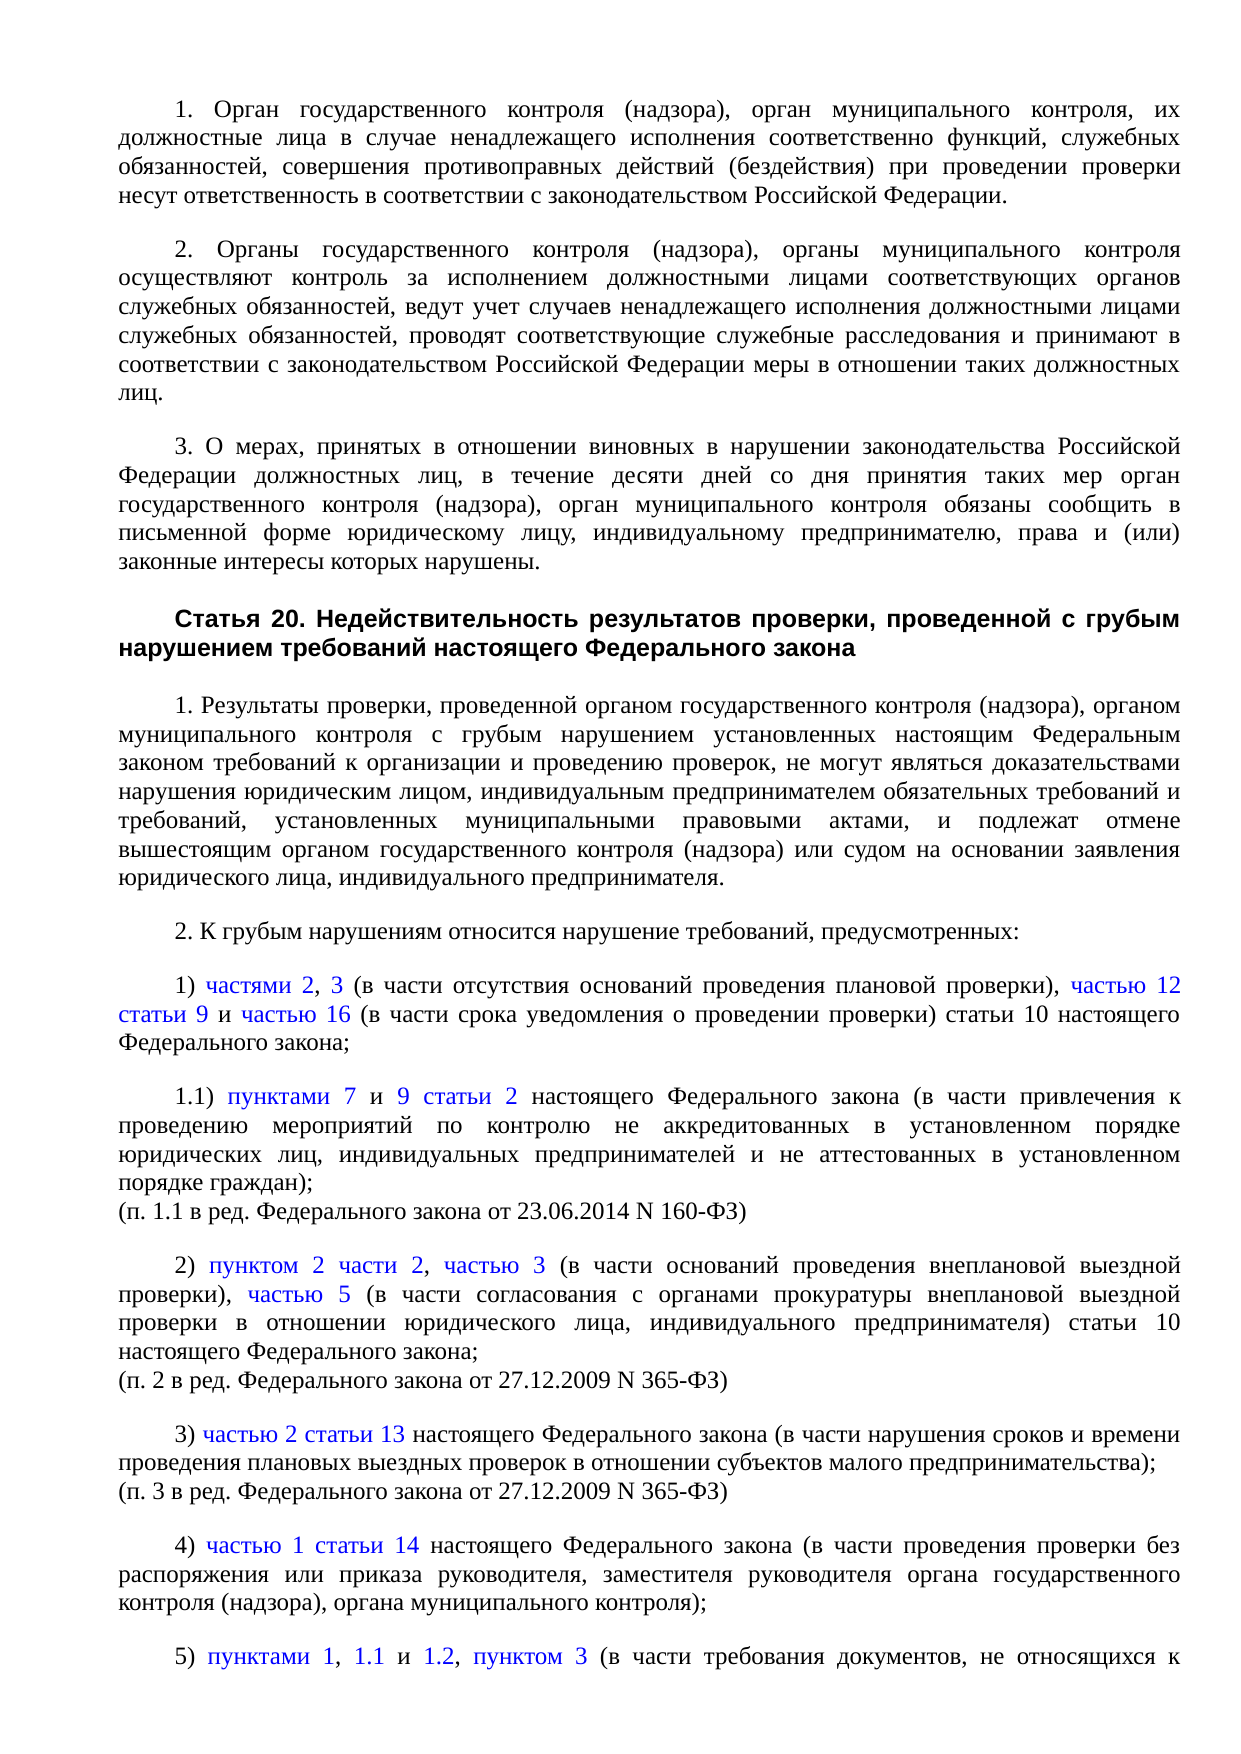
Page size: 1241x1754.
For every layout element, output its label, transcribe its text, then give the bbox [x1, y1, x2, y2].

text 1) частями 2, 3 (в части отсутствия оснований проведения плановой проверки), частью 12 статьи 9 и частью 16 (в части срока уведомления о проведении проверки) статьи 10 настоящего Федерального закона; [118, 970, 1181, 1056]
text 3. О мерах, принятых в отношении виновных в нарушении законодательства Российской Федерации должностных лиц, в течение десяти дней со дня принятия таких мер орган государственного контроля (надзора), орган муниципального контроля обязаны сообщить в письменной форме юридическому лицу, индивидуальному предпринимателю, права и (или) законные интересы которых нарушены. [118, 431, 1181, 575]
text 2) пунктом 2 части 2, частью 3 (в части оснований проведения внеплановой выездной проверки), частью 5 (в части согласования с органами прокуратуры внеплановой выездной проверки в отношении юридического лица, индивидуального предпринимателя) статьи 10 настоящего Федерального закона; [118, 1250, 1181, 1365]
text 1. Результаты проверки, проведенной органом государственного контроля (надзора), органом муниципального контроля с грубым нарушением установленных настоящим Федеральным законом требований к организации и проведению проверок, не могут являться доказательствами нарушения юридическим лицом, индивидуальным предпринимателем обязательных требований и требований, установленных муниципальными правовыми актами, и подлежат отмене вышестоящим органом государственного контроля (надзора) или судом на основании заявления юридического лица, индивидуального предпринимателя. [118, 690, 1181, 891]
text 3) частью 2 статьи 13 настоящего Федерального закона (в части нарушения сроков и времени проведения плановых выездных проверок в отношении субъектов малого предпринимательства); [118, 1419, 1181, 1476]
text 2. К грубым нарушениям относится нарушение требований, предусмотренных: [118, 916, 1181, 945]
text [118, 1641, 1181, 1670]
text (п. 2 в ред. Федерального закона от 27.12.2009 N 365-ФЗ) [118, 1365, 1181, 1394]
text 1. Орган государственного контроля (надзора), орган муниципального контроля, их должностные лица в случае ненадлежащего исполнения соответственно функций, служебных обязанностей, совершения противоправных действий (бездействия) при проведении проверки несут ответственность в соответствии с законодательством Российской Федерации. [118, 94, 1181, 209]
text 1.1) пунктами 7 и 9 статьи 2 настоящего Федерального закона (в части привлечения к проведению мероприятий по контролю не аккредитованных в установленном порядке юридических лиц, индивидуальных предпринимателей и не аттестованных в установленном порядке граждан); [118, 1081, 1181, 1196]
title Статья 20. Недействительность результатов проверки, проведенной с грубым нарушением требований настоящего Федерального закона [118, 604, 1181, 661]
text 4) частью 1 статьи 14 настоящего Федерального закона (в части проведения проверки без распоряжения или приказа руководителя, заместителя руководителя органа государственного контроля (надзора), органа муниципального контроля); [118, 1530, 1181, 1616]
text (п. 3 в ред. Федерального закона от 27.12.2009 N 365-ФЗ) [118, 1476, 1181, 1505]
text 2. Органы государственного контроля (надзора), органы муниципального контроля осуществляют контроль за исполнением должностными лицами соответствующих органов служебных обязанностей, ведут учет случаев ненадлежащего исполнения должностными лицами служебных обязанностей, проводят соответствующие служебные расследования и принимают в соответствии с законодательством Российской Федерации меры в отношении таких должностных лиц. [118, 234, 1181, 406]
text (п. 1.1 в ред. Федерального закона от 23.06.2014 N 160-ФЗ) [118, 1196, 1181, 1225]
